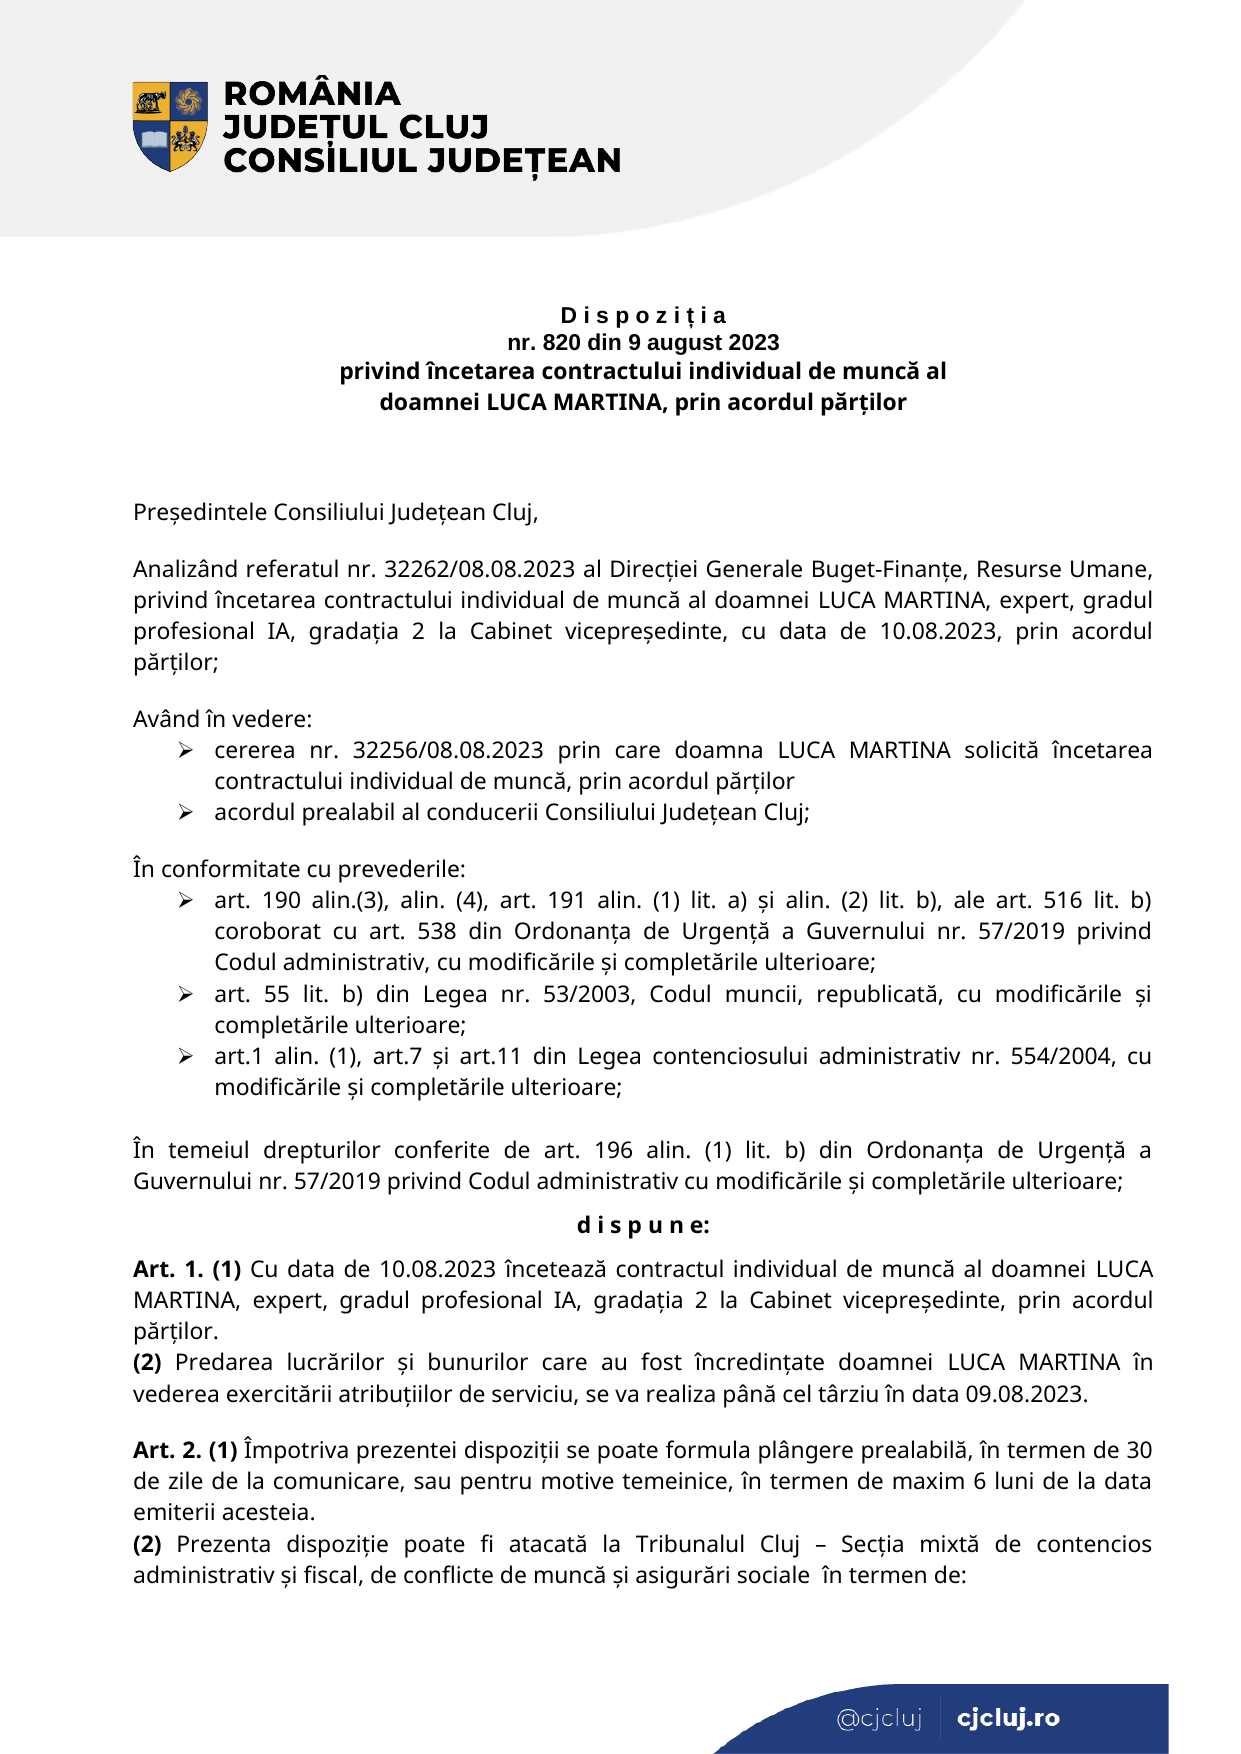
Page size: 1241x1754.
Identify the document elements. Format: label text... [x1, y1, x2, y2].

list acordul prealabil al conducerii Consiliului Județean Cluj; [177, 796, 1153, 828]
list art.1 alin. (1), art.7 și art.11 din Legea contenciosului administrativ nr. 554/2004, cu modificările și completările ulterioare; [177, 1040, 1153, 1103]
list cererea nr. 32256/08.08.2023 prin care doamna LUCA MARTINA solicită încetarea contractului individual de muncă, prin acordul părților [177, 734, 1153, 796]
text Președintele Consiliului Județean Cluj, [133, 496, 1153, 528]
picture [712, 1684, 1169, 1754]
text D i s p o z i ț i a [133, 302, 1153, 328]
text (2) Prezenta dispoziție poate fi atacată la Tribunalul Cluj – Secția mixtă de contencios administrativ și fiscal, de conflicte de muncă și asigurări sociale în termen de: [133, 1528, 1153, 1590]
picture [132, 75, 620, 181]
list art. 190 alin.(3), alin. (4), art. 191 alin. (1) lit. a) și alin. (2) lit. b), ale art. 516 lit. b) coroborat cu art. 538 din Ordonanța de Urgență a Guvernului nr. 57/2019 privind Codul administrativ, cu modificările și completările ulterioare; [177, 884, 1153, 978]
text În temeiul drepturilor conferite de art. 196 alin. (1) lit. b) din Ordonanța de Urgență a Guvernului nr. 57/2019 privind Codul administrativ cu modificările și completările ulterioare; [133, 1134, 1153, 1196]
list art. 55 lit. b) din Legea nr. 53/2003, Codul muncii, republicată, cu modificările și completările ulterioare; [177, 978, 1153, 1040]
text d i s p u n e: [133, 1209, 1153, 1240]
text Analizând referatul nr. 32262/08.08.2023 al Direcției Generale Buget-Finanțe, Resurse Umane, privind încetarea contractului individual de muncă al doamnei LUCA MARTINA, expert, gradul profesional IA, gradația 2 la Cabinet vicepreședinte, cu data de 10.08.2023, prin acordul părților; [133, 553, 1153, 678]
text Art. 2. (1) Împotriva prezentei dispoziții se poate formula plângere prealabilă, în termen de 30 de zile de la comunicare, sau pentru motive temeinice, în termen de maxim 6 luni de la data emiterii acesteia. [133, 1434, 1153, 1528]
text În conformitate cu prevederile: [133, 853, 1153, 884]
text privind încetarea contractului individual de muncă al [133, 355, 1153, 386]
text doamnei LUCA MARTINA, prin acordul părților [133, 386, 1153, 417]
text Având în vedere: [133, 703, 1153, 734]
text (2) Predarea lucrărilor și bunurilor care au fost încredințate doamnei LUCA MARTINA în vederea exercitării atribuțiilor de serviciu, se va realiza până cel târziu în data 09.08.2023. [133, 1346, 1153, 1409]
text nr. 820 din 9 august 2023 [133, 328, 1153, 355]
text Art. 1. (1) Cu data de 10.08.2023 încetează contractul individual de muncă al doamnei LUCA MARTINA, expert, gradul profesional IA, gradația 2 la Cabinet vicepreședinte, prin acordul părților. [133, 1253, 1153, 1346]
